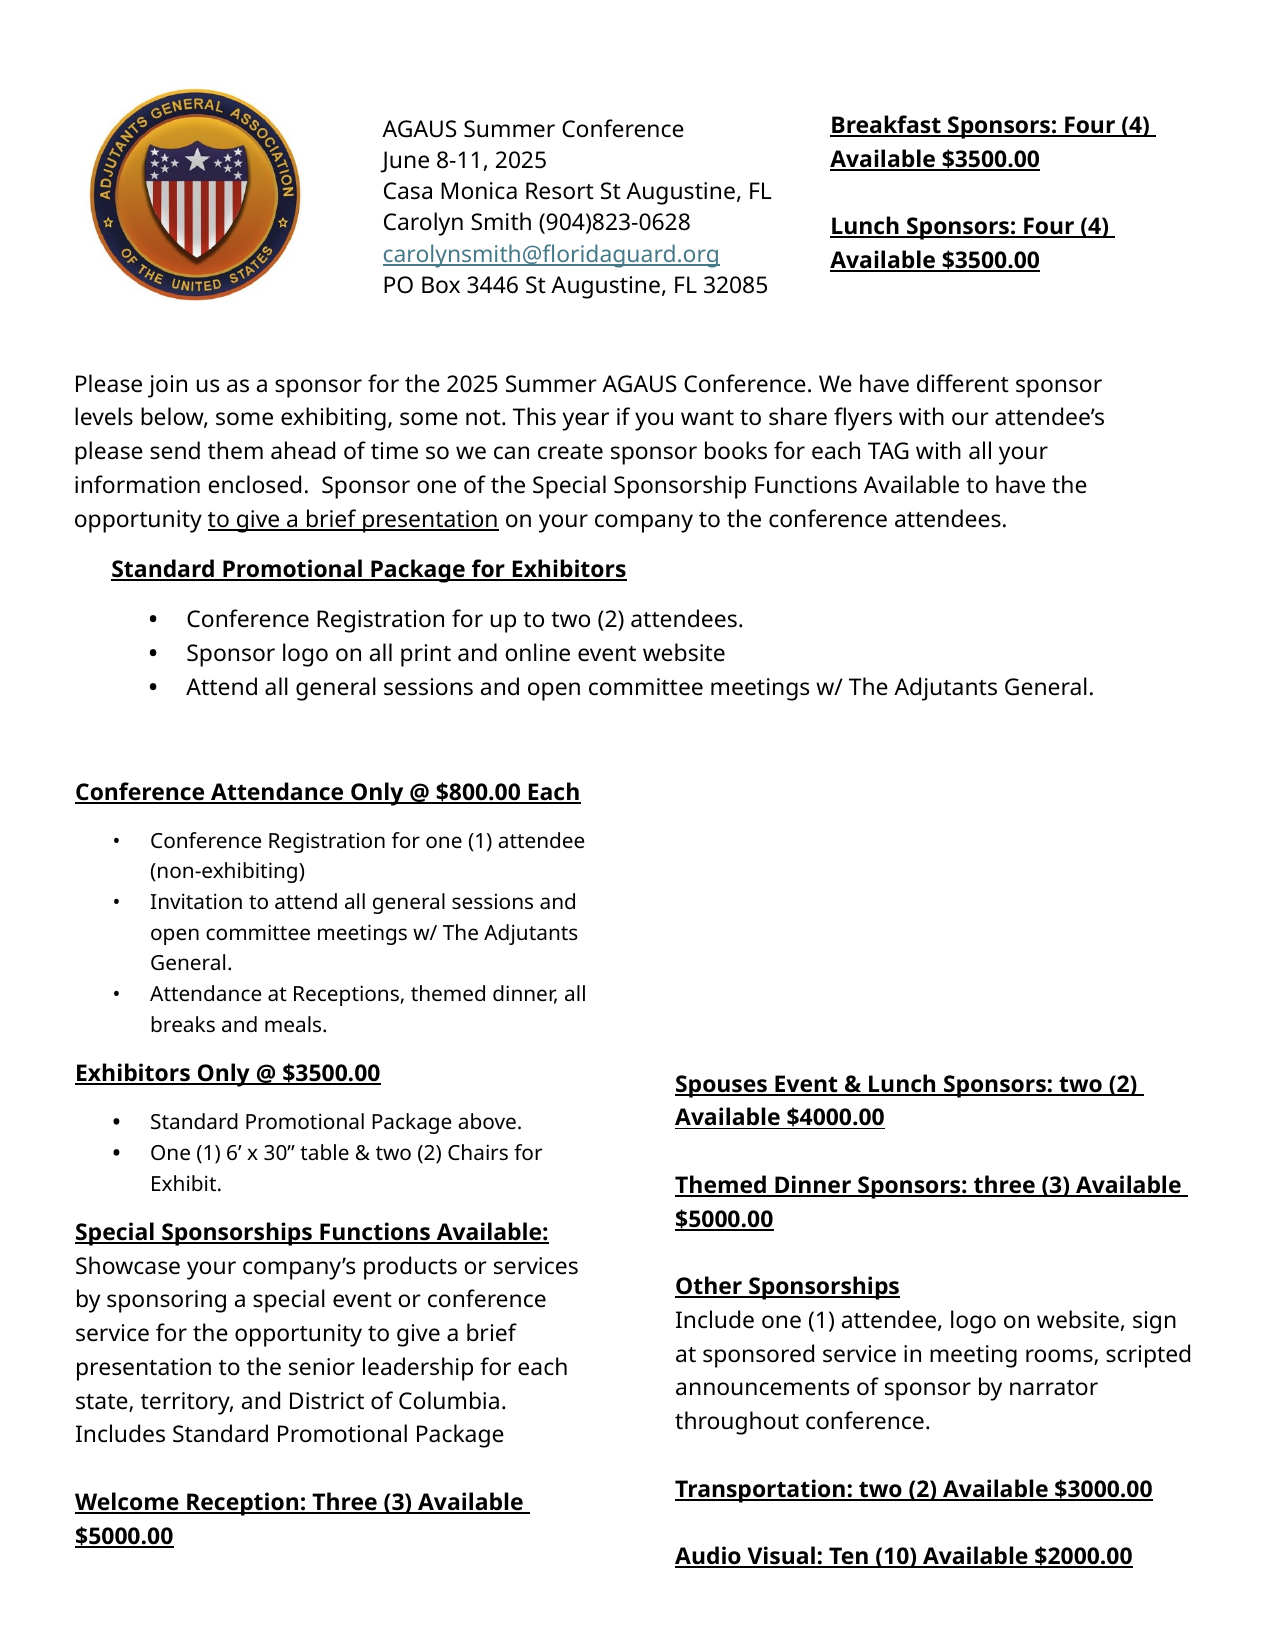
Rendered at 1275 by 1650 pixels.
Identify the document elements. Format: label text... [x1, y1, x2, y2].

text Showcase your company’s products or services by sponsoring a special event or conference service for the opportunity to give a brief presentation to the senior leadership for each state, territory, and District of Columbia. Includes Standard Promotional Package [75, 1250, 600, 1450]
list Conference Registration for one (1) attendee (non-exhibiting) [112, 826, 600, 885]
text Themed Dinner Sponsors: three (3) Available $5000.00 [675, 1169, 1200, 1234]
text Transportation: two (2) Available $3000.00 [675, 1473, 1200, 1504]
list Invitation to attend all general sessions and open committee meetings w/ The Adjutants General. [112, 887, 600, 977]
picture [75, 75, 317, 317]
text Lunch Sponsors: Four (4) Available $3500.00 [812, 210, 1200, 275]
list Attendance at Receptions, themed dinner, all breaks and meals. [112, 979, 600, 1038]
list One (1) 6’ x 30” table & two (2) Chairs for Exhibit. [112, 1138, 600, 1197]
text Breakfast Sponsors: Four (4) Available $3500.00 [812, 109, 1200, 174]
list Standard Promotional Package above. [112, 1107, 600, 1136]
text Conference Attendance Only @ $800.00 Each [75, 776, 600, 807]
text Audio Visual: Ten (10) Available $2000.00 [675, 1540, 1200, 1571]
text Spouses Event & Lunch Sponsors: two (2) Available $4000.00 [675, 1068, 1200, 1133]
text Include one (1) attendee, logo on website, sign at sponsored service in meeting rooms, scripted announcements of sponsor by narrator throughout conference. [675, 1304, 1200, 1436]
text Exhibitors Only @ $3500.00 [75, 1057, 600, 1088]
text Welcome Reception: Three (3) Available $5000.00 [75, 1486, 600, 1551]
text Special Sponsorships Functions Available: [75, 1216, 600, 1247]
text Other Sponsorships [675, 1270, 1200, 1301]
